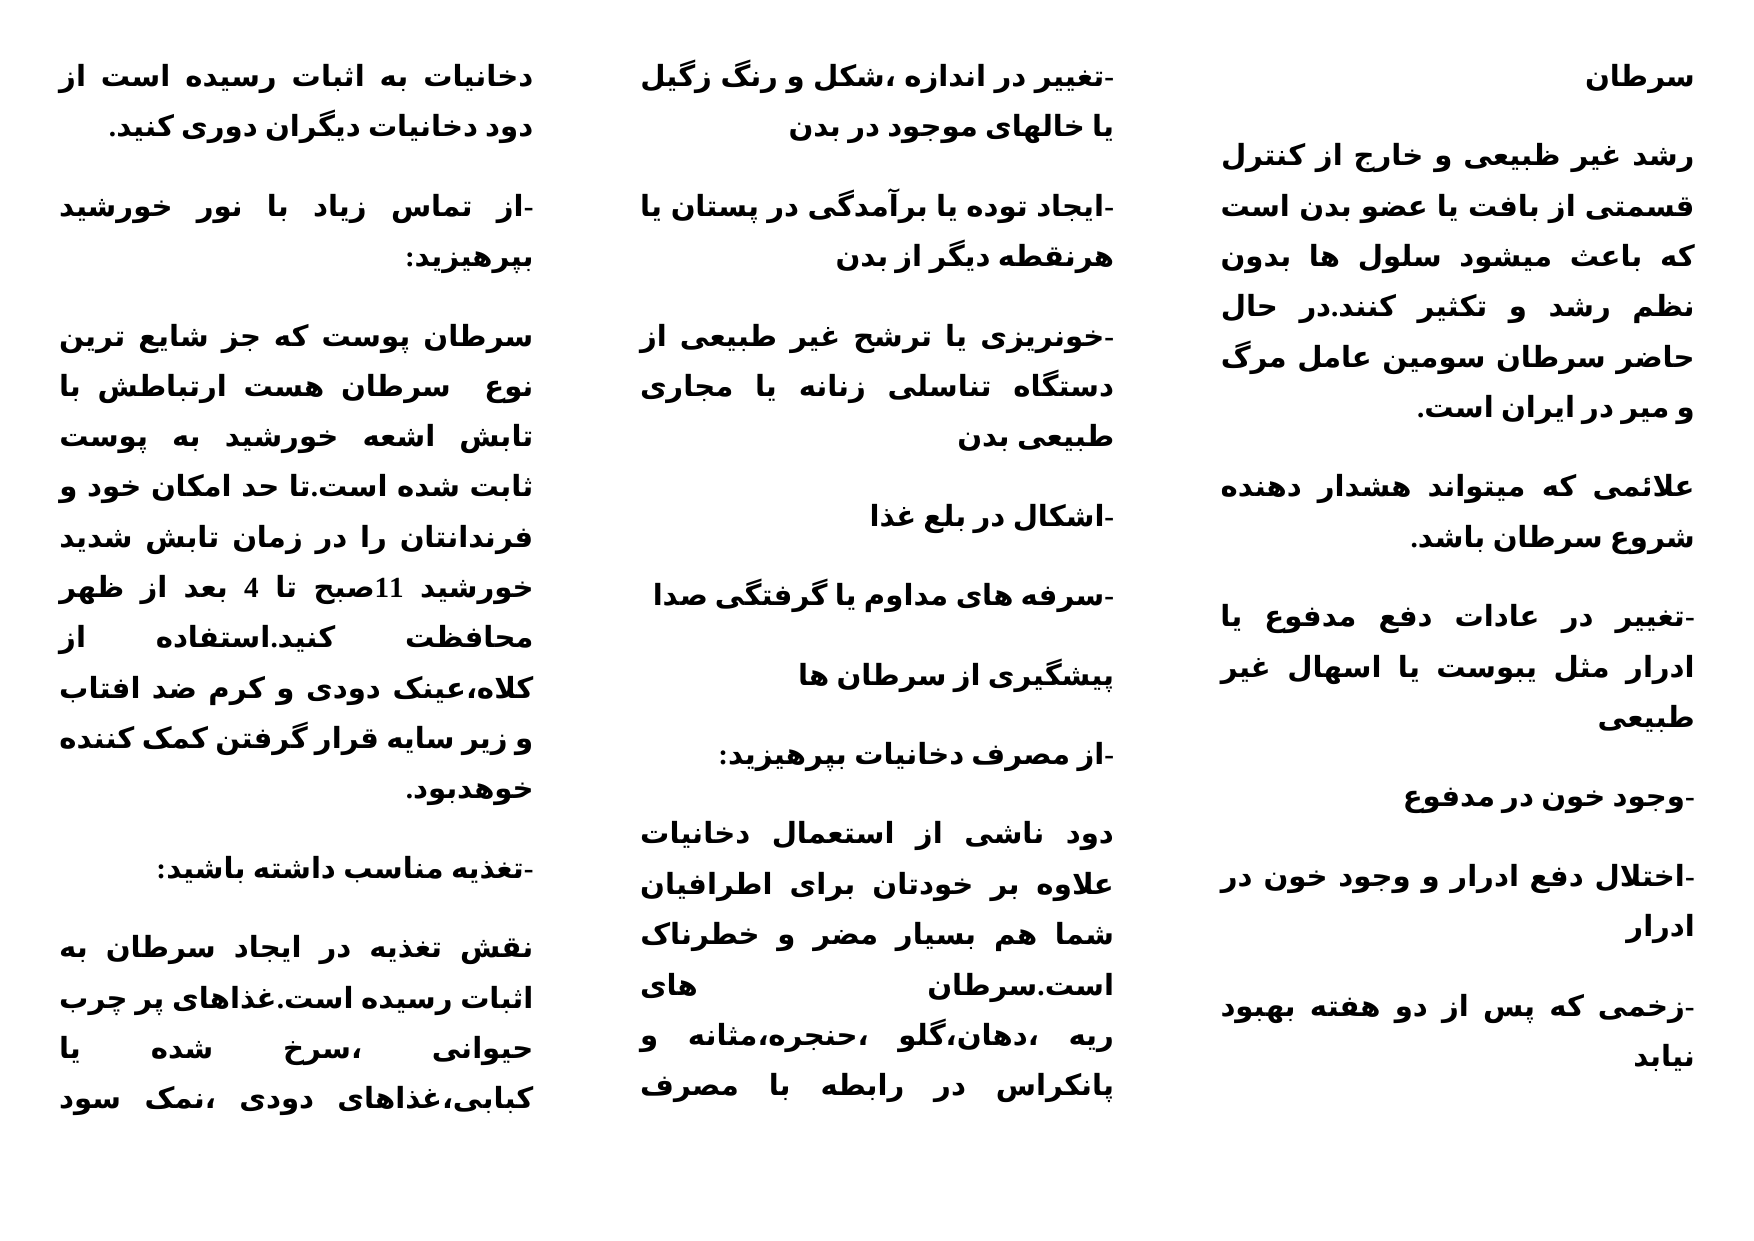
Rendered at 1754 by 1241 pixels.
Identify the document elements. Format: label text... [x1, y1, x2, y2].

text رشد غیر ظبیعی و خارج از کنترل قسمتی از بافت یا عضو بدن است که باعث میشود سلول ها بدون نظم رشد و تکثیر کنند.در حال حاضر سرطان سومین عامل مرگ و میر در ایران است. [1221, 138, 1695, 424]
text -از مصرف دخانیات بپرهیزید: [640, 737, 1114, 771]
text -ایجاد توده یا برآمدگی در پستان یا هرنقطه دیگر از بدن [640, 189, 1114, 273]
text -سرفه های مداوم یا گرفتگی صدا [640, 578, 1114, 612]
text سرطان پوست که جز شایع ترین نوع سرطان هست ارتباطش با تابش اشعه خورشید به پوست ثابت شده است.تا حد امکان خود و فرندانتان را در زمان تابش شدید خورشید 11صبح تا 4 بعد از ظهر محافظت کنید.استفاده از کلاه،عینک دودی و کرم ضد افتاب و زیر سایه قرار گرفتن کمک کننده خوهدبود. [59, 319, 534, 805]
text -از تماس زیاد با نور خورشید بپرهیزید: [59, 189, 534, 273]
text -اختلال دفع ادرار و وجود خون در ادرار [1221, 859, 1695, 943]
text -تغییر در عادات دفع مدفوع یا ادرار مثل یبوست یا اسهال غیر طبیعی [1221, 599, 1695, 733]
text -خونریزی یا ترشح غیر طبیعی از دستگاه تناسلی زنانه یا مجاری طبیعی بدن [640, 319, 1114, 453]
text علائمی که میتواند هشدار دهنده شروع سرطان باشد. [1221, 469, 1695, 553]
text -وجود خون در مدفوع [1221, 779, 1695, 813]
text دود ناشی از استعمال دخانیات علاوه بر خودتان برای اطرافیان شما هم بسیار مضر و خطرناک است.سرطان های ریه ،دهان،گلو ،حنجره،مثانه و پانکراس در رابطه با مصرف دخانیات به اثبات رسیده است از دود دخانیات دیگران دوری کنید. [59, 59, 534, 143]
text سرطان [1221, 59, 1695, 93]
text -اشکال در بلع غذا [640, 499, 1114, 532]
text -تغذیه مناسب داشته باشید: [59, 851, 534, 884]
text -تغییر در اندازه ،شکل و رنگ زگیل یا خالهای موجود در بدن [640, 59, 1114, 143]
text دود ناشی از استعمال دخانیات علاوه بر خودتان برای اطرافیان شما هم بسیار مضر و خطرناک است.سرطان های ریه ،دهان،گلو ،حنجره،مثانه و پانکراس در رابطه با مصرف دخانیات به اثبات رسیده است از دود دخانیات دیگران دوری کنید. [640, 817, 1114, 1102]
text -زخمی که پس از دو هفته بهبود نیابد [1221, 989, 1695, 1073]
text پیشگیری از سرطان ها [640, 658, 1114, 691]
